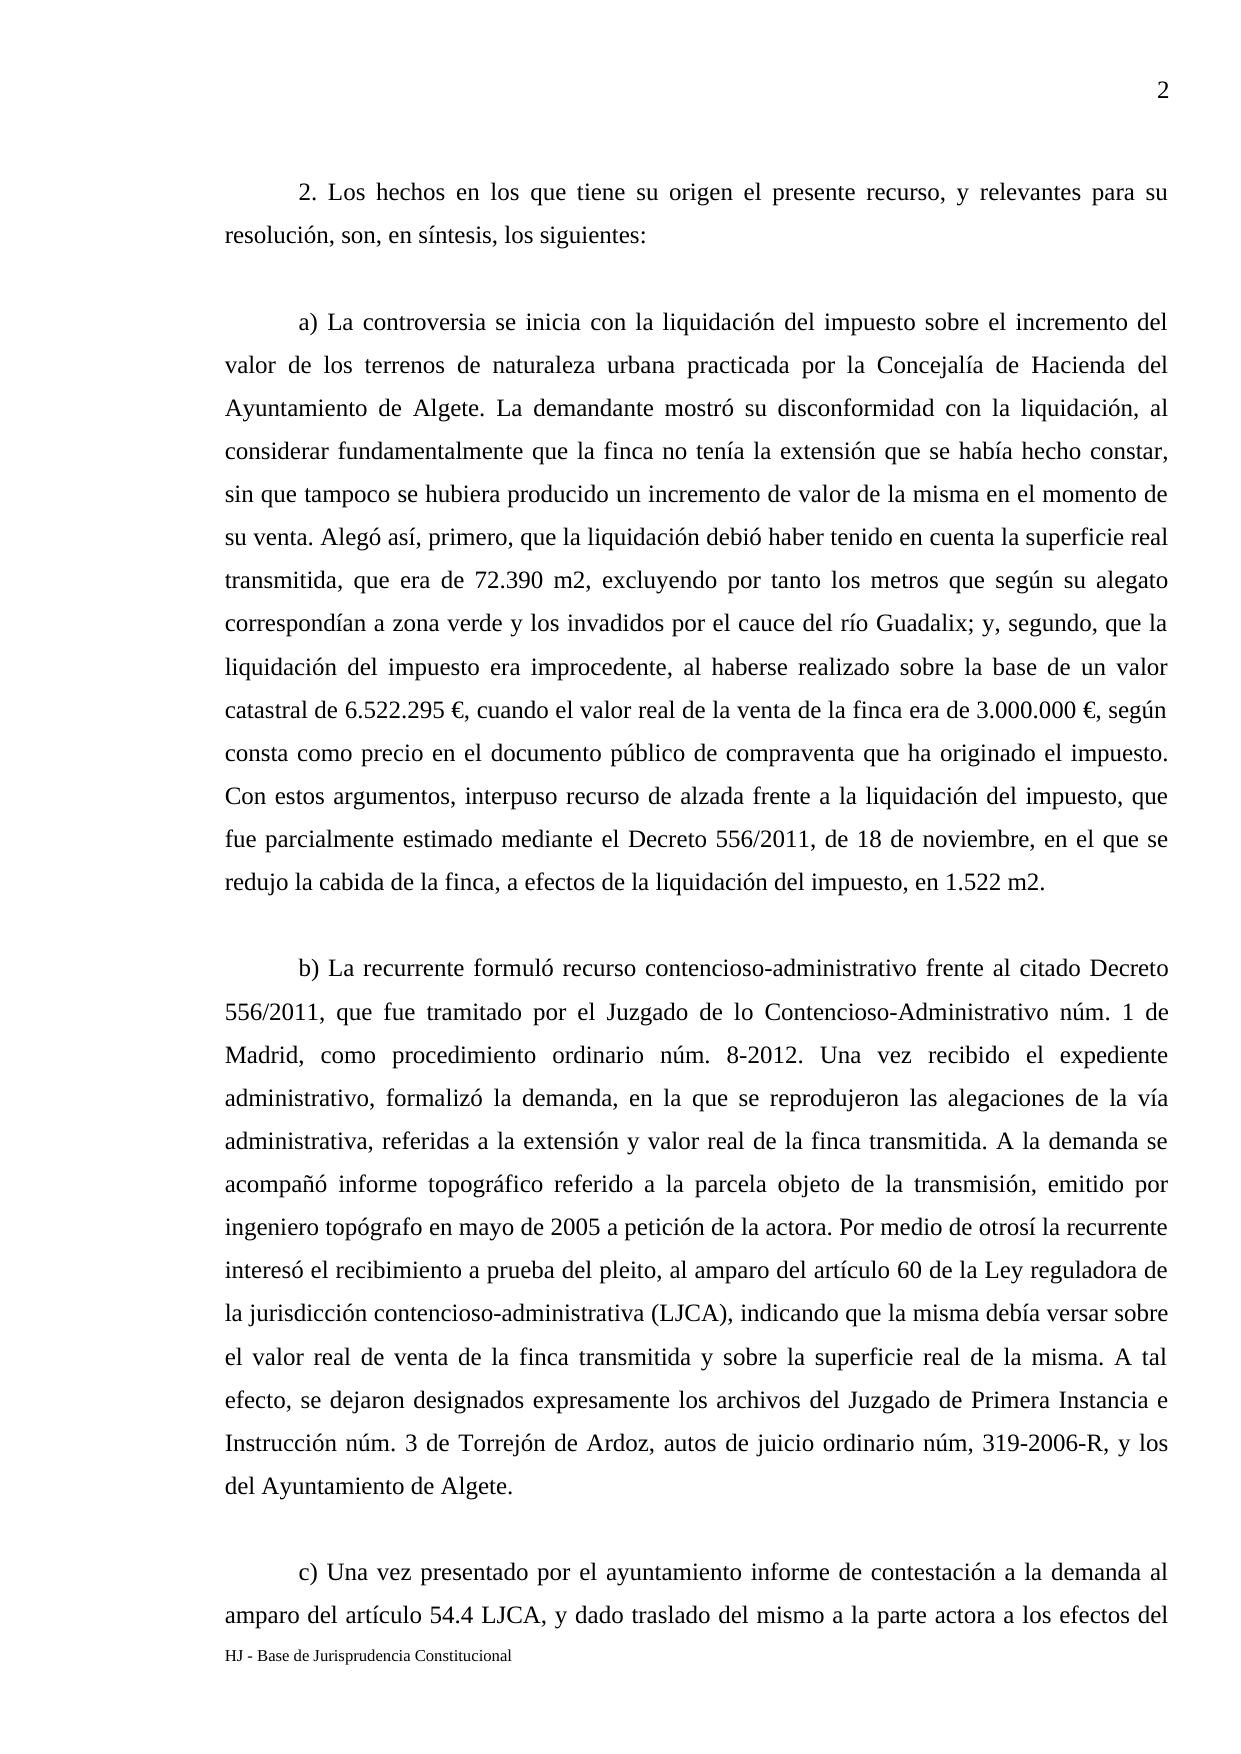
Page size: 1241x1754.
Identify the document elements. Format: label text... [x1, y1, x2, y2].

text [224, 1557, 1169, 1629]
text a) La controversia se inicia con la liquidación del impuesto sobre el incremento del valor de los terrenos de naturaleza urbana practicada por la Concejalía de Hacienda del Ayuntamiento de Algete. La demandante mostró su disconformidad con la liquidación, al considerar fundamentalmente que la finca no tenía la extensión que se había hecho constar, sin que tampoco se hubiera producido un incremento de valor de la misma en el momento de su venta. Alegó así, primero, que la liquidación debió haber tenido en cuenta la superficie real transmitida, que era de 72.390 m2, excluyendo por tanto los metros que según su alegato correspondían a zona verde y los invadidos por el cauce del río Guadalix; y, segundo, que la liquidación del impuesto era improcedente, al haberse realizado sobre la base de un valor catastral de 6.522.295 €, cuando el valor real de la venta de la finca era de 3.000.000 €, según consta como precio en el documento público de compraventa que ha originado el impuesto. Con estos argumentos, interpuso recurso de alzada frente a la liquidación del impuesto, que fue parcialmente estimado mediante el Decreto 556/2011, de 18 de noviembre, en el que se redujo la cabida de la finca, a efectos de la liquidación del impuesto, en 1.522 m2. [224, 307, 1169, 896]
text b) La recurrente formuló recurso contencioso-administrativo frente al citado Decreto 556/2011, que fue tramitado por el Juzgado de lo Contencioso-Administrativo núm. 1 de Madrid, como procedimiento ordinario núm. 8-2012. Una vez recibido el expediente administrativo, formalizó la demanda, en la que se reprodujeron las alegaciones de la vía administrativa, referidas a la extensión y valor real de la finca transmitida. A la demanda se acompañó informe topográfico referido a la parcela objeto de la transmisión, emitido por ingeniero topógrafo en mayo de 2005 a petición de la actora. Por medio de otrosí la recurrente interesó el recibimiento a prueba del pleito, al amparo del artículo 60 de la Ley reguladora de la jurisdicción contencioso-administrativa (LJCA), indicando que la misma debía versar sobre el valor real de venta de la finca transmitida y sobre la superficie real de la misma. A tal efecto, se dejaron designados expresamente los archivos del Juzgado de Primera Instancia e Instrucción núm. 3 de Torrejón de Ardoz, autos de juicio ordinario núm, 319-2006-R, y los del Ayuntamiento de Algete. [224, 953, 1169, 1500]
text 2. Los hechos en los que tiene su origen el presente recurso, y relevantes para su resolución, son, en síntesis, los siguientes: [224, 177, 1169, 249]
